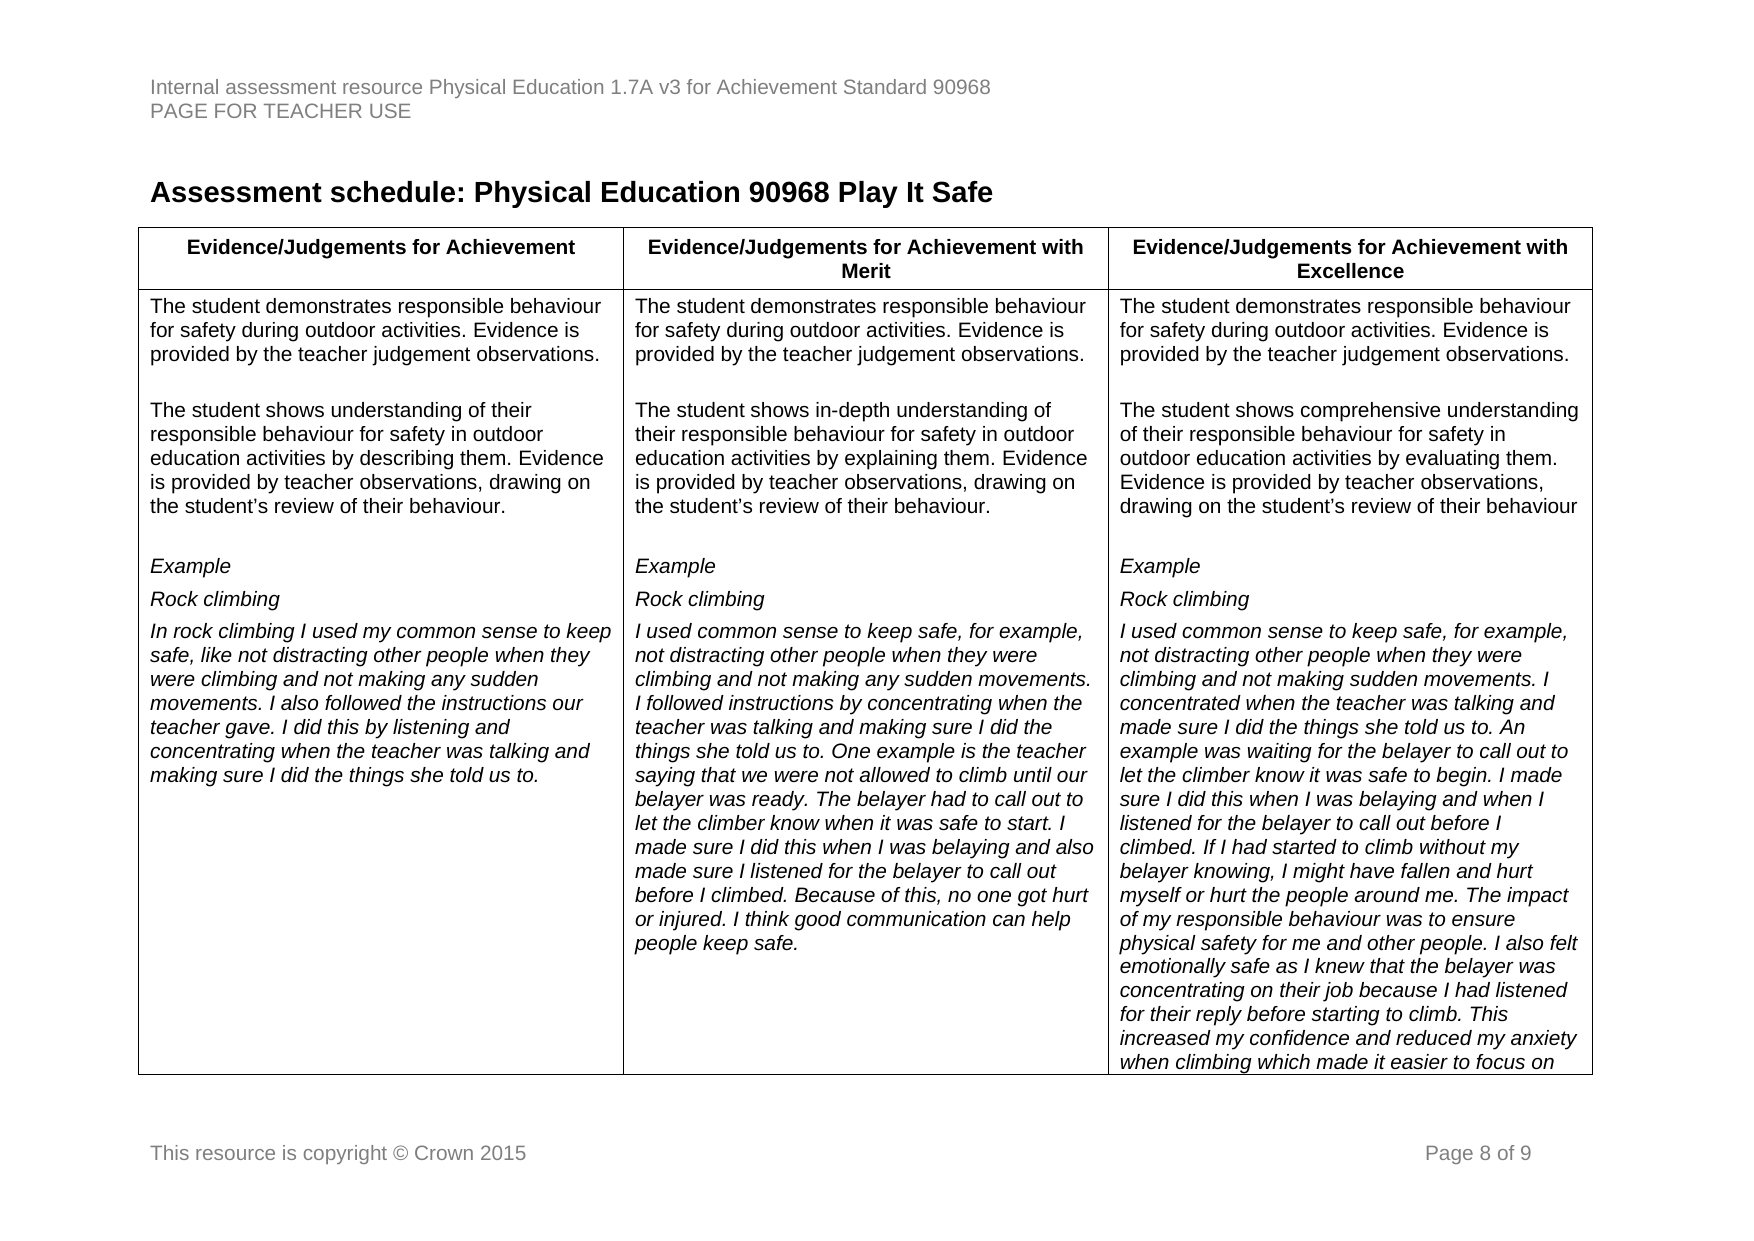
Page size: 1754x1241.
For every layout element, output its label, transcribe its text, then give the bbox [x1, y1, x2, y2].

table_header Evidence/Judgements for Achievement [139, 228, 623, 289]
subtitle Assessment schedule: Physical Education 90968 Play It Safe [150, 175, 1604, 208]
table_header Evidence/Judgements for Achievement with Merit [624, 228, 1108, 289]
table_header Evidence/Judgements for Achievement with Excellence [1109, 228, 1592, 289]
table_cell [139, 290, 623, 1074]
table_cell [624, 290, 1108, 1074]
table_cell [1109, 290, 1592, 1074]
